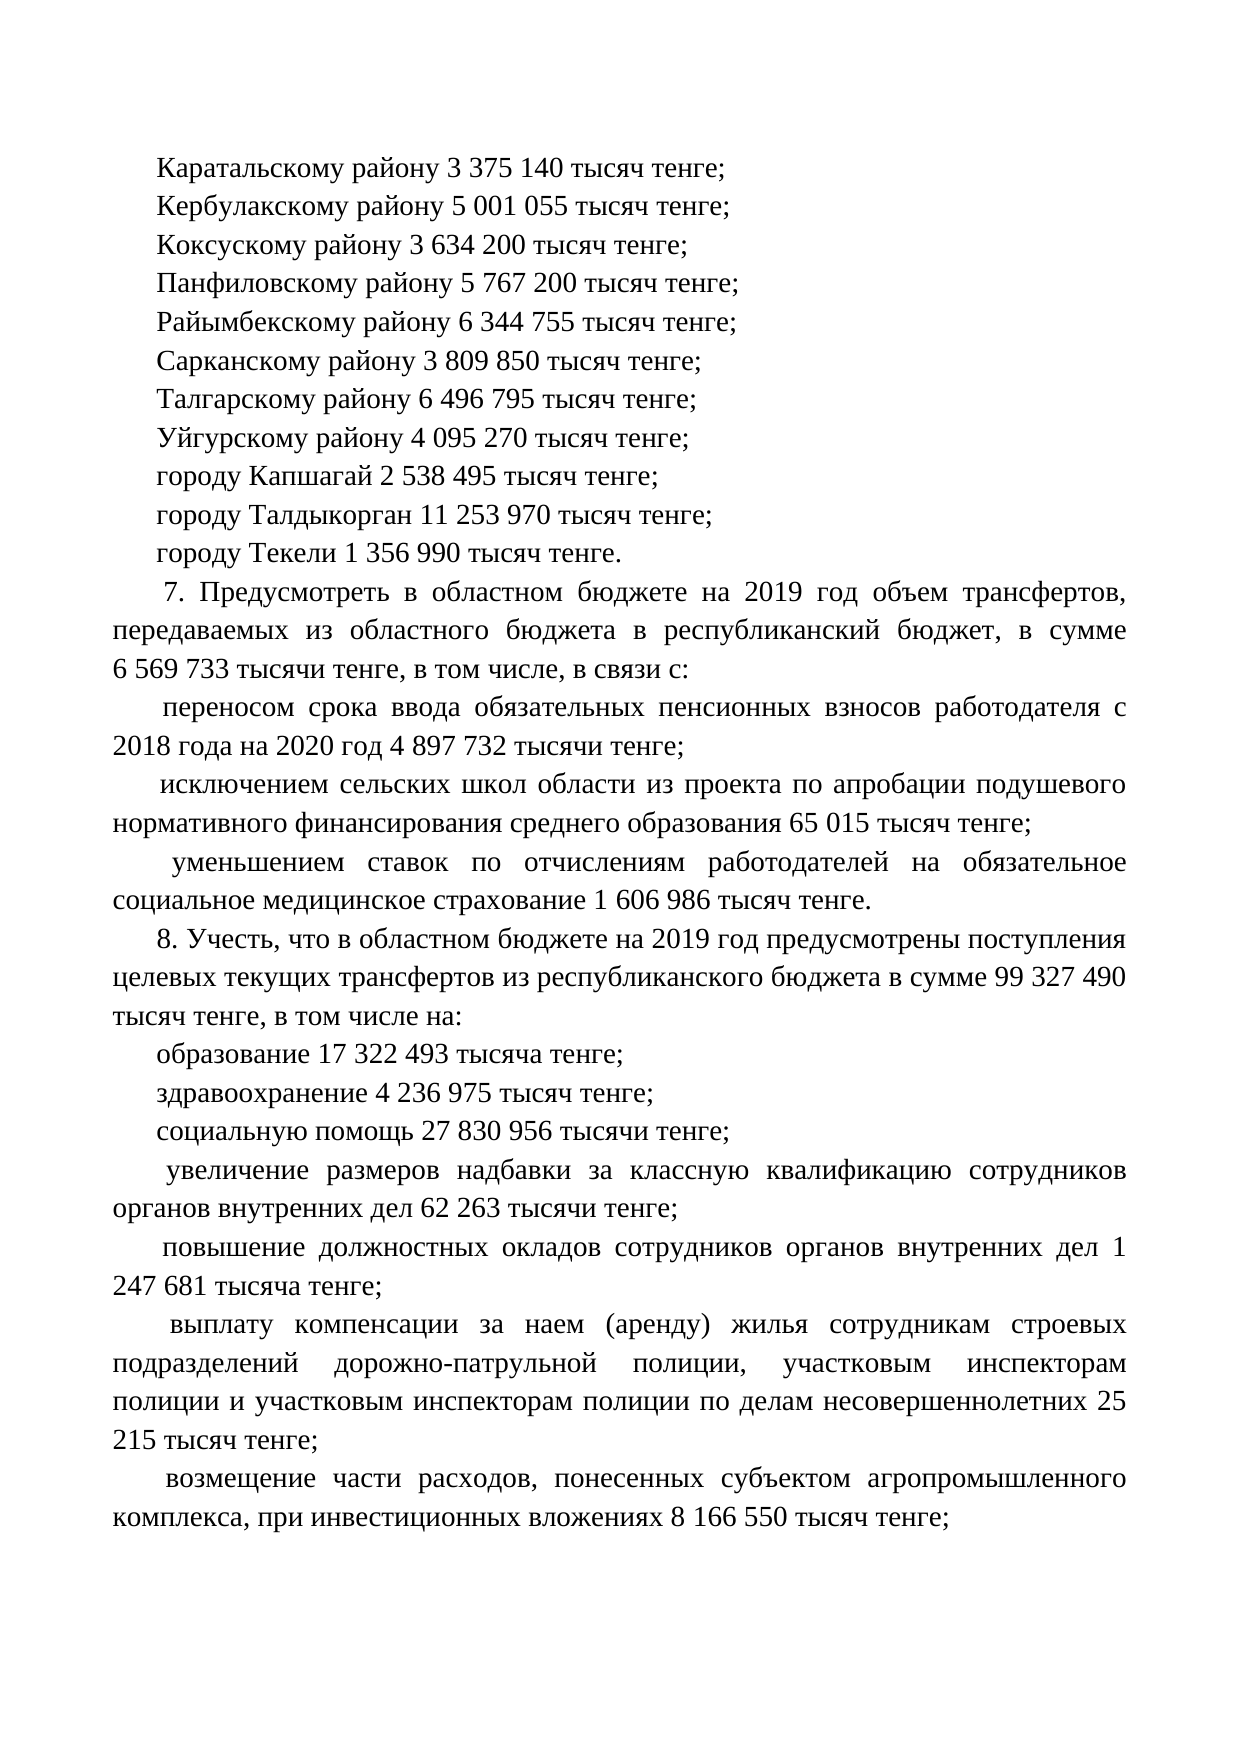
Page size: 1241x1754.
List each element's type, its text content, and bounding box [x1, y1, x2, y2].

text городу Капшагай 2 538 495 тысяч тенге; [112, 458, 1128, 492]
text социальную помощь 27 830 956 тысячи тенге; [112, 1113, 1128, 1147]
text Райымбекскому району 6 344 755 тысяч тенге; [112, 304, 1128, 338]
text выплату компенсации за наем (аренду) жилья сотрудникам строевых подразделений дорожно-патрульной полиции, участковым инспекторам полиции и участковым инспекторам полиции по делам несовершеннолетних 25 215 тысяч тенге; [112, 1306, 1128, 1455]
text возмещение части расходов, понесенных субъектом агропромышленного комплекса, при инвестиционных вложениях 8 166 550 тысяч тенге; [112, 1460, 1128, 1532]
text городу Талдыкорган 11 253 970 тысяч тенге; [112, 497, 1128, 530]
text 8. Учесть, что в областном бюджете на 2019 год предусмотрены поступления целевых текущих трансфертов из республиканского бюджета в сумме 99 327 490 тысяч тенге, в том числе на: [112, 921, 1128, 1031]
text Коксускому району 3 634 200 тысяч тенге; [112, 227, 1128, 261]
text Сарканскому району 3 809 850 тысяч тенге; [112, 343, 1128, 376]
text городу Текели 1 356 990 тысяч тенге. [112, 535, 1128, 569]
text 7. Предусмотреть в областном бюджете на 2019 год объем трансфертов, передаваемых из областного бюджета в республиканский бюджет, в сумме 6 569 733 тысячи тенге, в том числе, в связи с: [112, 574, 1128, 684]
text Талгарскому району 6 496 795 тысяч тенге; [112, 381, 1128, 415]
text Панфиловскому району 5 767 200 тысяч тенге; [112, 266, 1128, 299]
text исключением сельских школ области из проекта по апробации подушевого нормативного финансирования среднего образования 65 015 тысяч тенге; [112, 767, 1128, 839]
text здравоохранение 4 236 975 тысяч тенге; [112, 1075, 1128, 1108]
text увеличение размеров надбавки за классную квалификацию сотрудников органов внутренних дел 62 263 тысячи тенге; [112, 1152, 1128, 1224]
text Каратальскому району 3 375 140 тысяч тенге; [112, 150, 1128, 183]
text Уйгурскому району 4 095 270 тысяч тенге; [112, 420, 1128, 453]
text переносом срока ввода обязательных пенсионных взносов работодателя с 2018 года на 2020 год 4 897 732 тысячи тенге; [112, 689, 1128, 762]
text повышение должностных окладов сотрудников органов внутренних дел 1 247 681 тысяча тенге; [112, 1229, 1128, 1301]
text уменьшением ставок по отчислениям работодателей на обязательное социальное медицинское страхование 1 606 986 тысяч тенге. [112, 844, 1128, 916]
text образование 17 322 493 тысяча тенге; [112, 1036, 1128, 1070]
text Кербулакскому району 5 001 055 тысяч тенге; [112, 188, 1128, 222]
